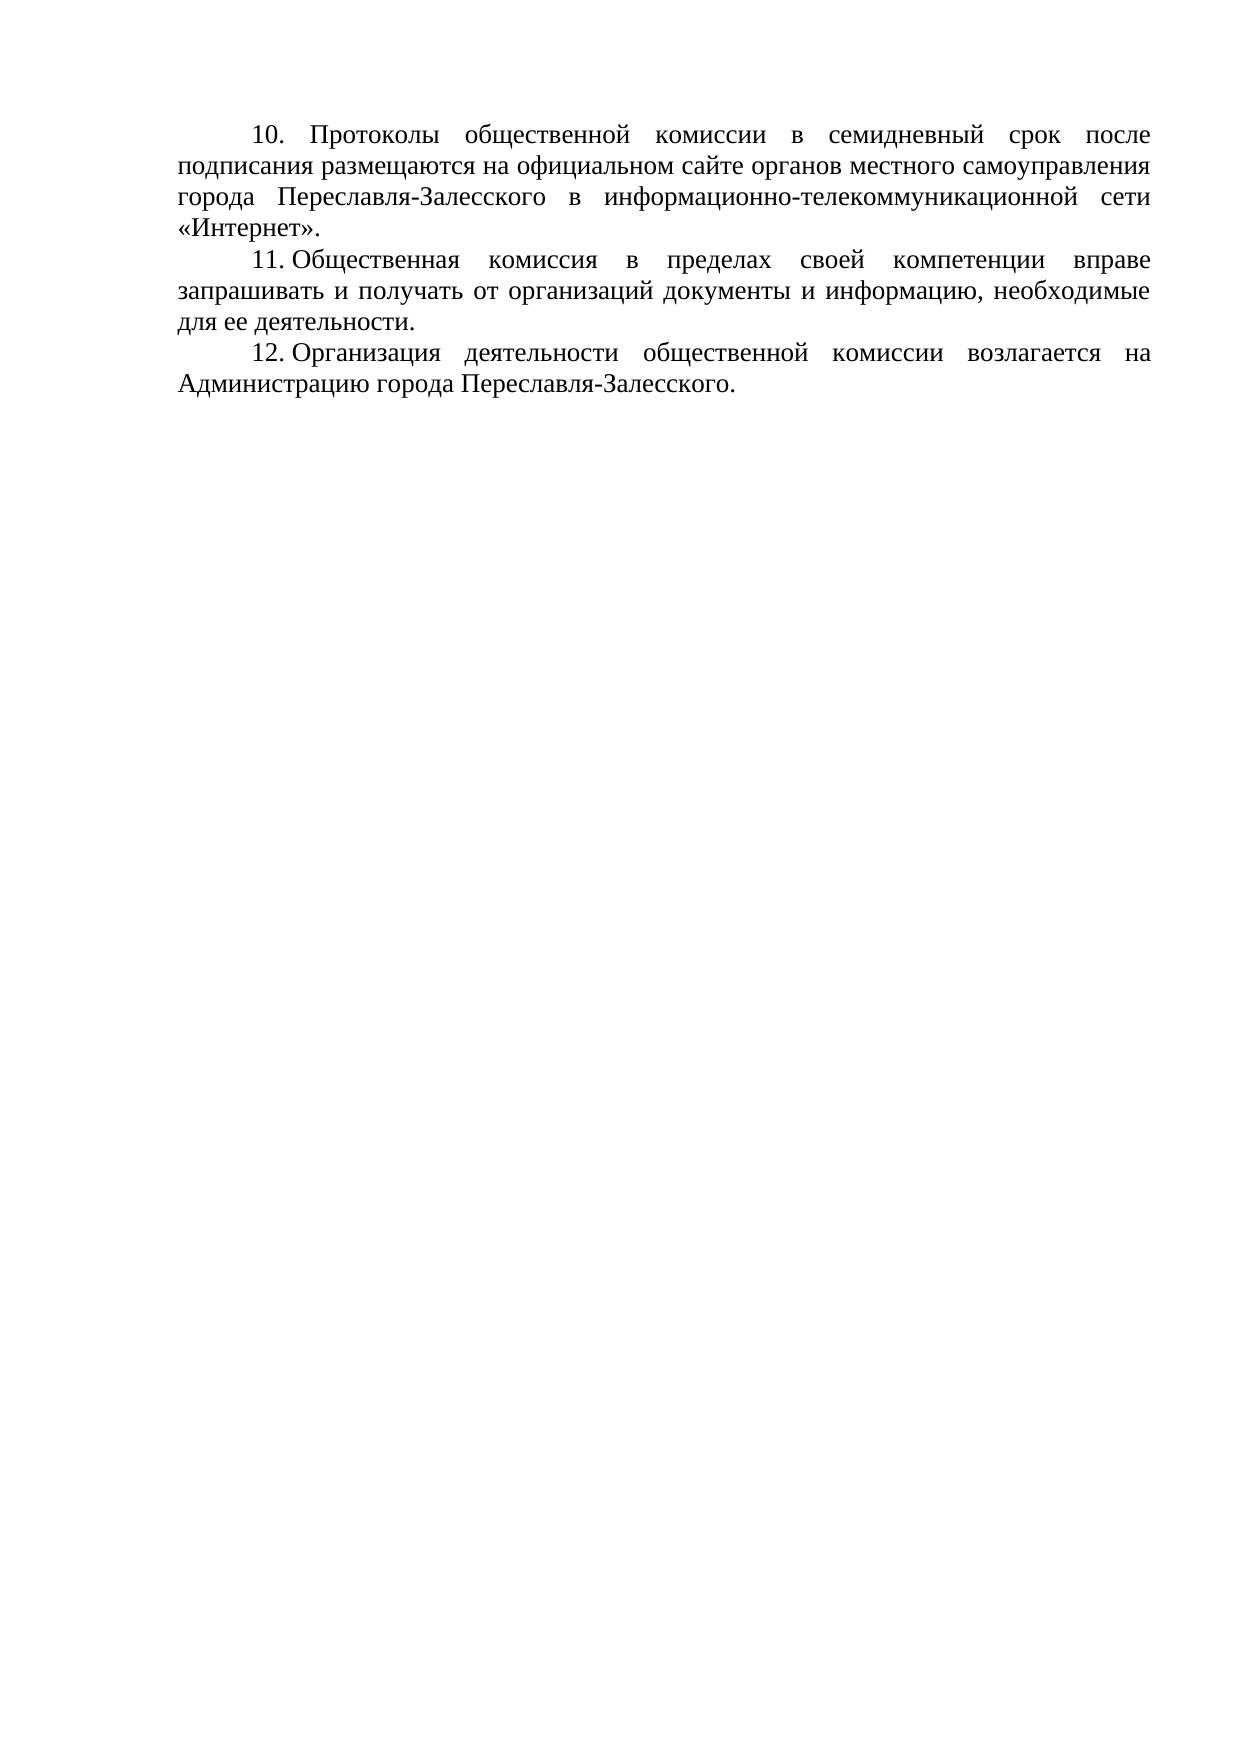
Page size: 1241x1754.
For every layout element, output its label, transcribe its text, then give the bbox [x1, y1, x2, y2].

text 10. Протоколы общественной комиссии в семидневный срок после подписания размещаются на официальном сайте органов местного самоуправления города Переславля-Залесского в информационно-телекоммуникационной сети «Интернет». [177, 118, 1152, 243]
text 12. Организация деятельности общественной комиссии возлагается на Администрацию города Переславля-Залесского. [177, 336, 1152, 398]
text 11. Общественная комиссия в пределах своей компетенции вправе запрашивать и получать от организаций документы и информацию, необходимые для ее деятельности. [177, 243, 1152, 336]
